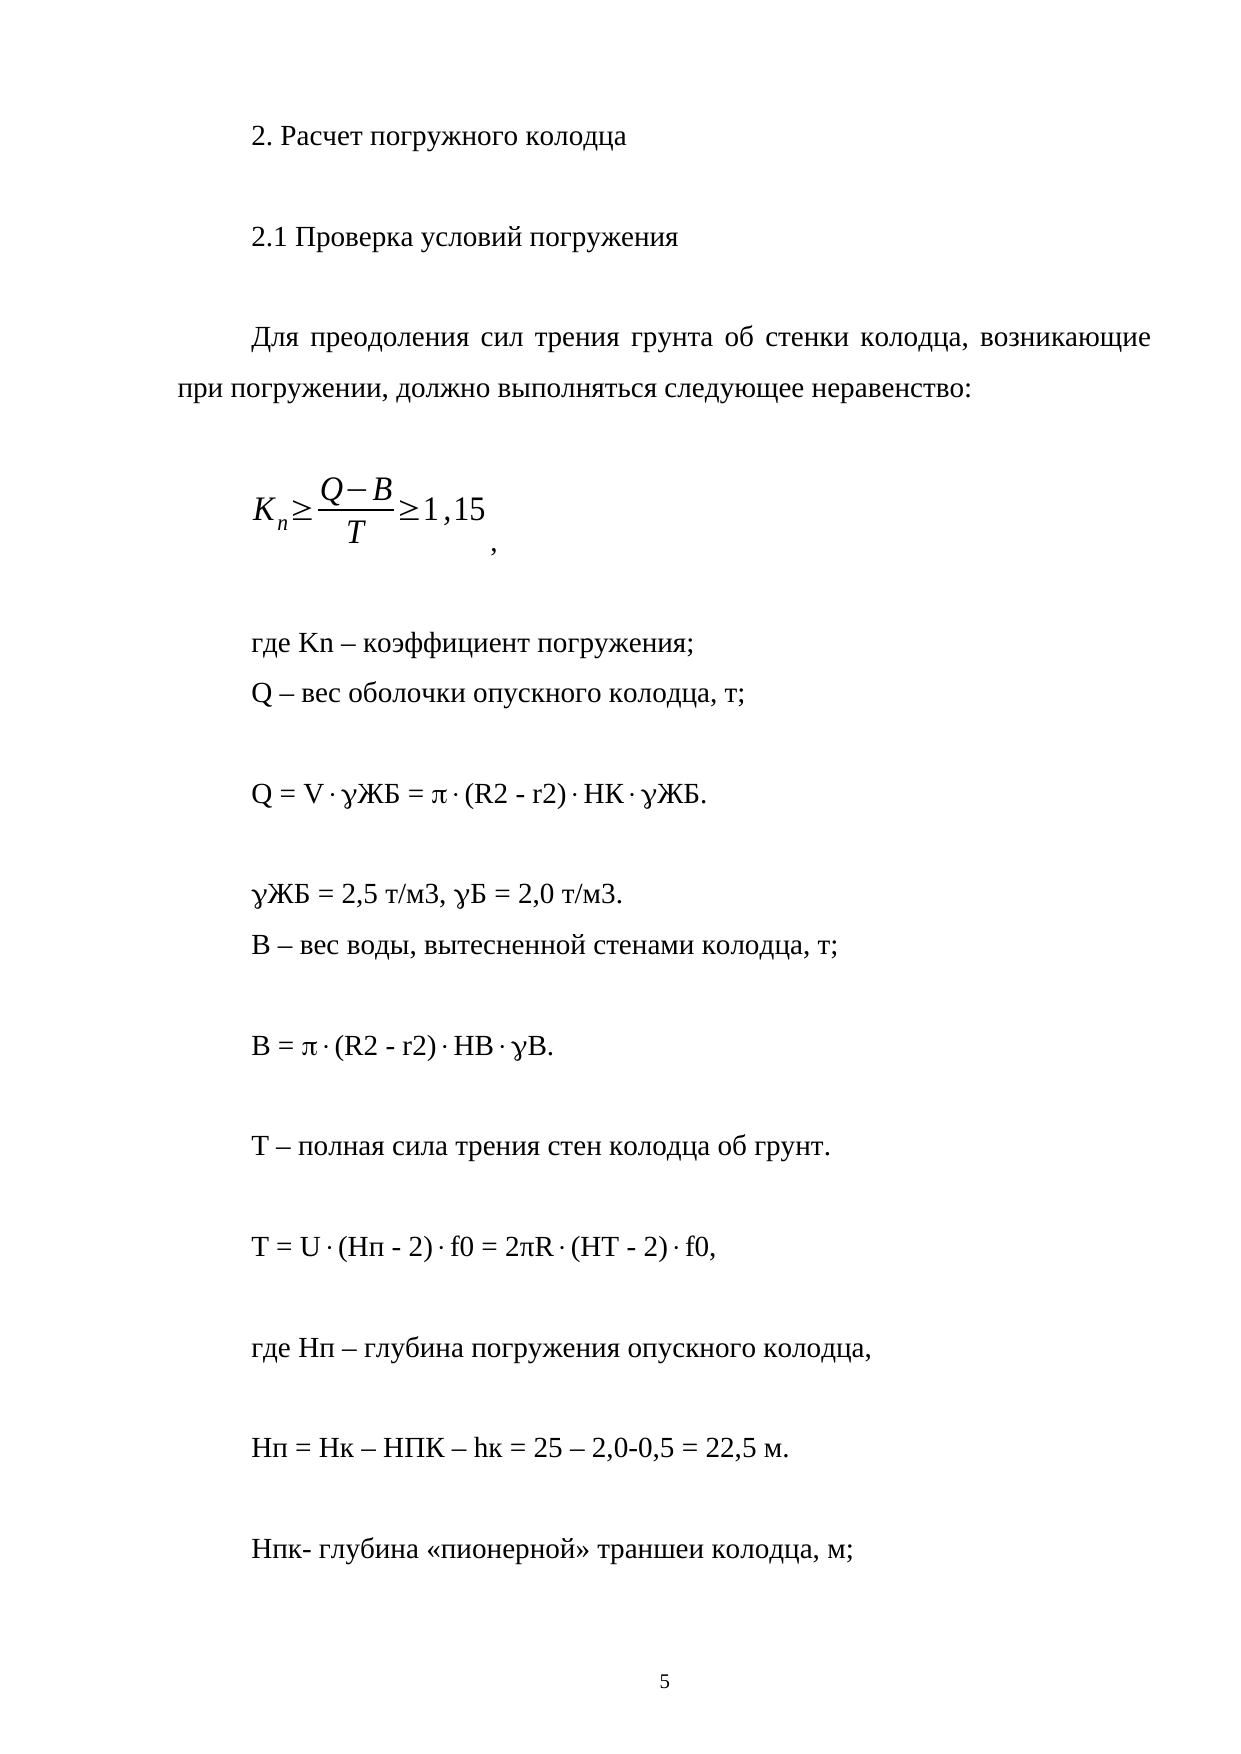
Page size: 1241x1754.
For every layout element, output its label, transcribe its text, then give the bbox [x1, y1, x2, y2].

text Q – вес оболочки опускного колодца, т; [177, 675, 1152, 709]
text 2. Расчет погружного колодца [177, 118, 1152, 152]
text Hп = Hк – HПК – hк = 25 – 2,0-0,5 = 22,5 м. [177, 1430, 1152, 1464]
text где Kn – коэффициент погружения; [177, 625, 1152, 658]
text Нпк- глубина «пионерной» траншеи колодца, м; [177, 1531, 1152, 1564]
text Т = U(Нп - 2)f0 = 2πR(НТ - 2)f0, [177, 1229, 1152, 1263]
text Q = VЖБ = (R2 - r2)HКЖБ. [177, 776, 1152, 809]
text Для преодоления сил трения грунта об стенки колодца, возникающие при погружении, должно выполняться следующее неравенство: [177, 319, 1152, 403]
text 2.1 Проверка условий погружения [177, 219, 1152, 252]
text В – вес воды, вытесненной стенами колодца, т; [177, 927, 1152, 961]
text , [177, 470, 1152, 558]
text Т – полная сила трения стен колодца об грунт. [177, 1128, 1152, 1162]
text где Hп – глубина погружения опускного колодца, [177, 1330, 1152, 1363]
text ЖБ = 2,5 т/м3, Б = 2,0 т/м3. [177, 877, 1152, 910]
text В = (R2 - r2)HВВ. [177, 1028, 1152, 1061]
